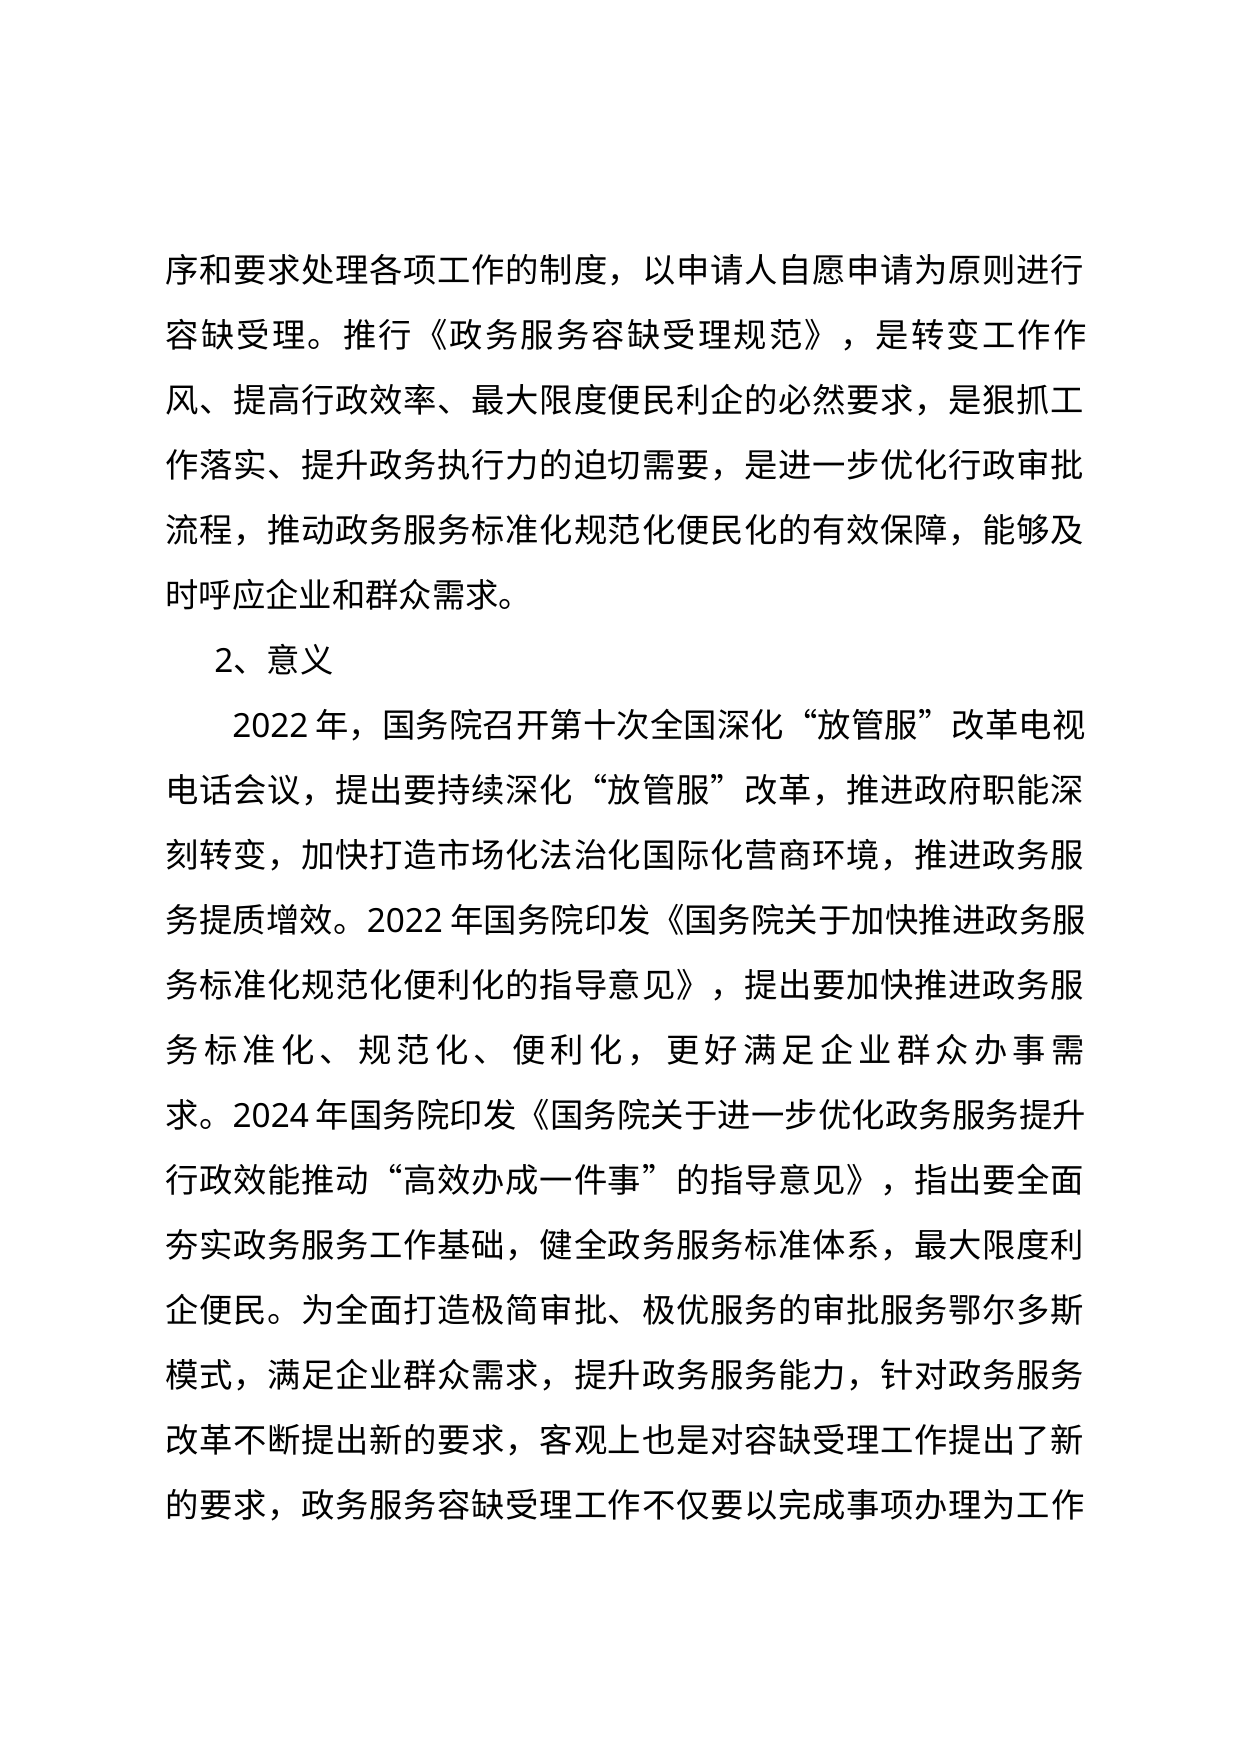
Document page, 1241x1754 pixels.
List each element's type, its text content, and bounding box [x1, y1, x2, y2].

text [165, 691, 1087, 1536]
text 2、意义 [165, 626, 1087, 691]
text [165, 236, 1087, 626]
